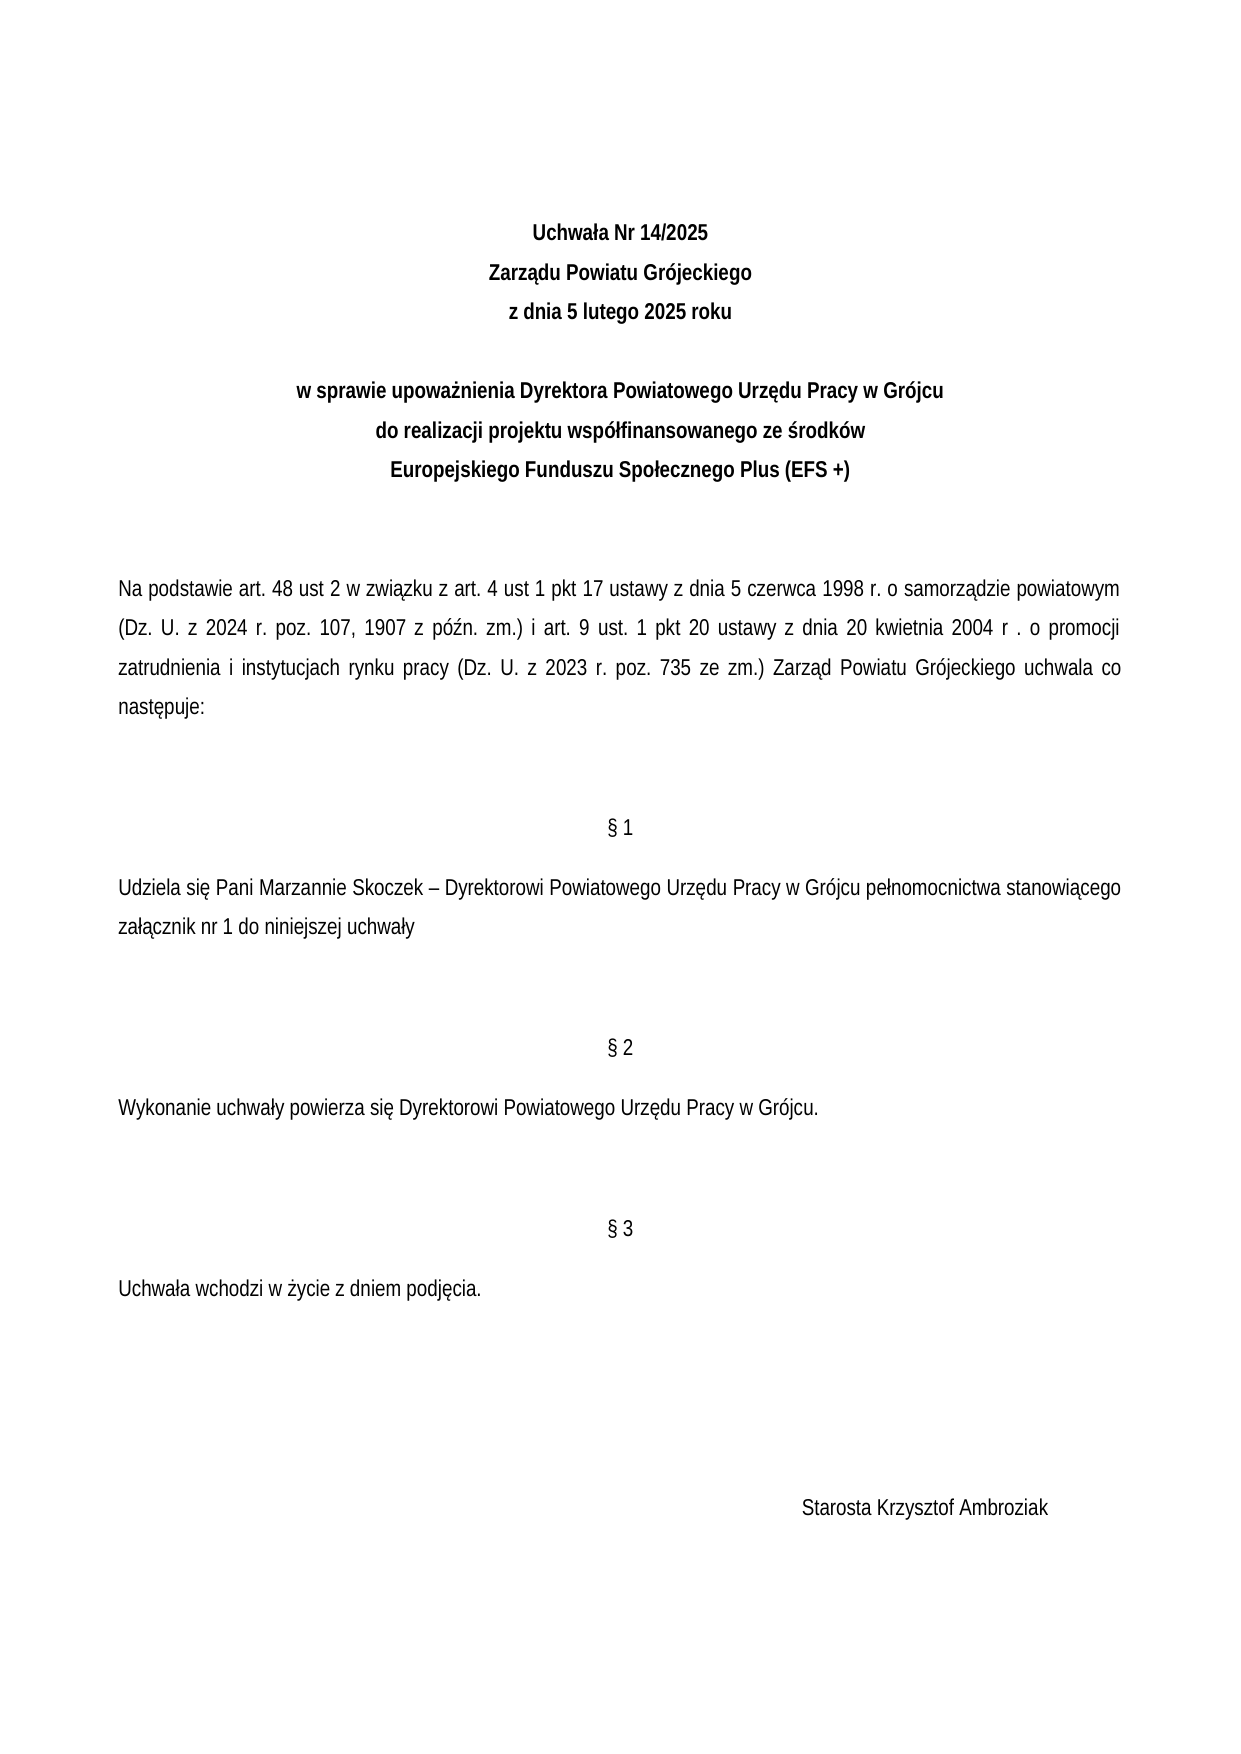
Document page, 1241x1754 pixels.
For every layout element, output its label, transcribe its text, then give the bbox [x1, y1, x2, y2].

text Wykonanie uchwały powierza się Dyrektorowi Powiatowego Urzędu Pracy w Grójcu. [118, 1094, 1122, 1121]
text Starosta Krzysztof Ambroziak [118, 1493, 1122, 1520]
text § 1 [118, 813, 1122, 840]
text § 3 [118, 1215, 1122, 1241]
text Europejskiego Funduszu Społecznego Plus (EFS +) [118, 456, 1122, 482]
text § 2 [118, 1034, 1122, 1060]
text Zarządu Powiatu Grójeckiego [118, 259, 1122, 285]
text Uchwała wchodzi w życie z dniem podjęcia. [118, 1275, 1122, 1302]
text Uchwała Nr 14/2025 [118, 219, 1122, 246]
text Udziela się Pani Marzannie Skoczek – Dyrektorowi Powiatowego Urzędu Pracy w Grójcu pełnomocnictwa stanowiącego załącznik nr 1 do niniejszej uchwały [118, 874, 1122, 940]
text w sprawie upoważnienia Dyrektora Powiatowego Urzędu Pracy w Grójcu [118, 377, 1122, 403]
text Na podstawie art. 48 ust 2 w związku z art. 4 ust 1 pkt 17 ustawy z dnia 5 czerwca 1998 r. o samorządzie powiatowym (Dz. U. z 2024 r. poz. 107, 1907 z późn. zm.) i art. 9 ust. 1 pkt 20 ustawy z dnia 20 kwietnia 2004 r . o promocji zatrudnienia i instytucjach rynku pracy (Dz. U. z 2023 r. poz. 735 ze zm.) Zarząd Powiatu Grójeckiego uchwala co następuje: [118, 574, 1122, 719]
text z dnia 5 lutego 2025 roku [118, 298, 1122, 324]
text do realizacji projektu współfinansowanego ze środków [118, 417, 1122, 443]
